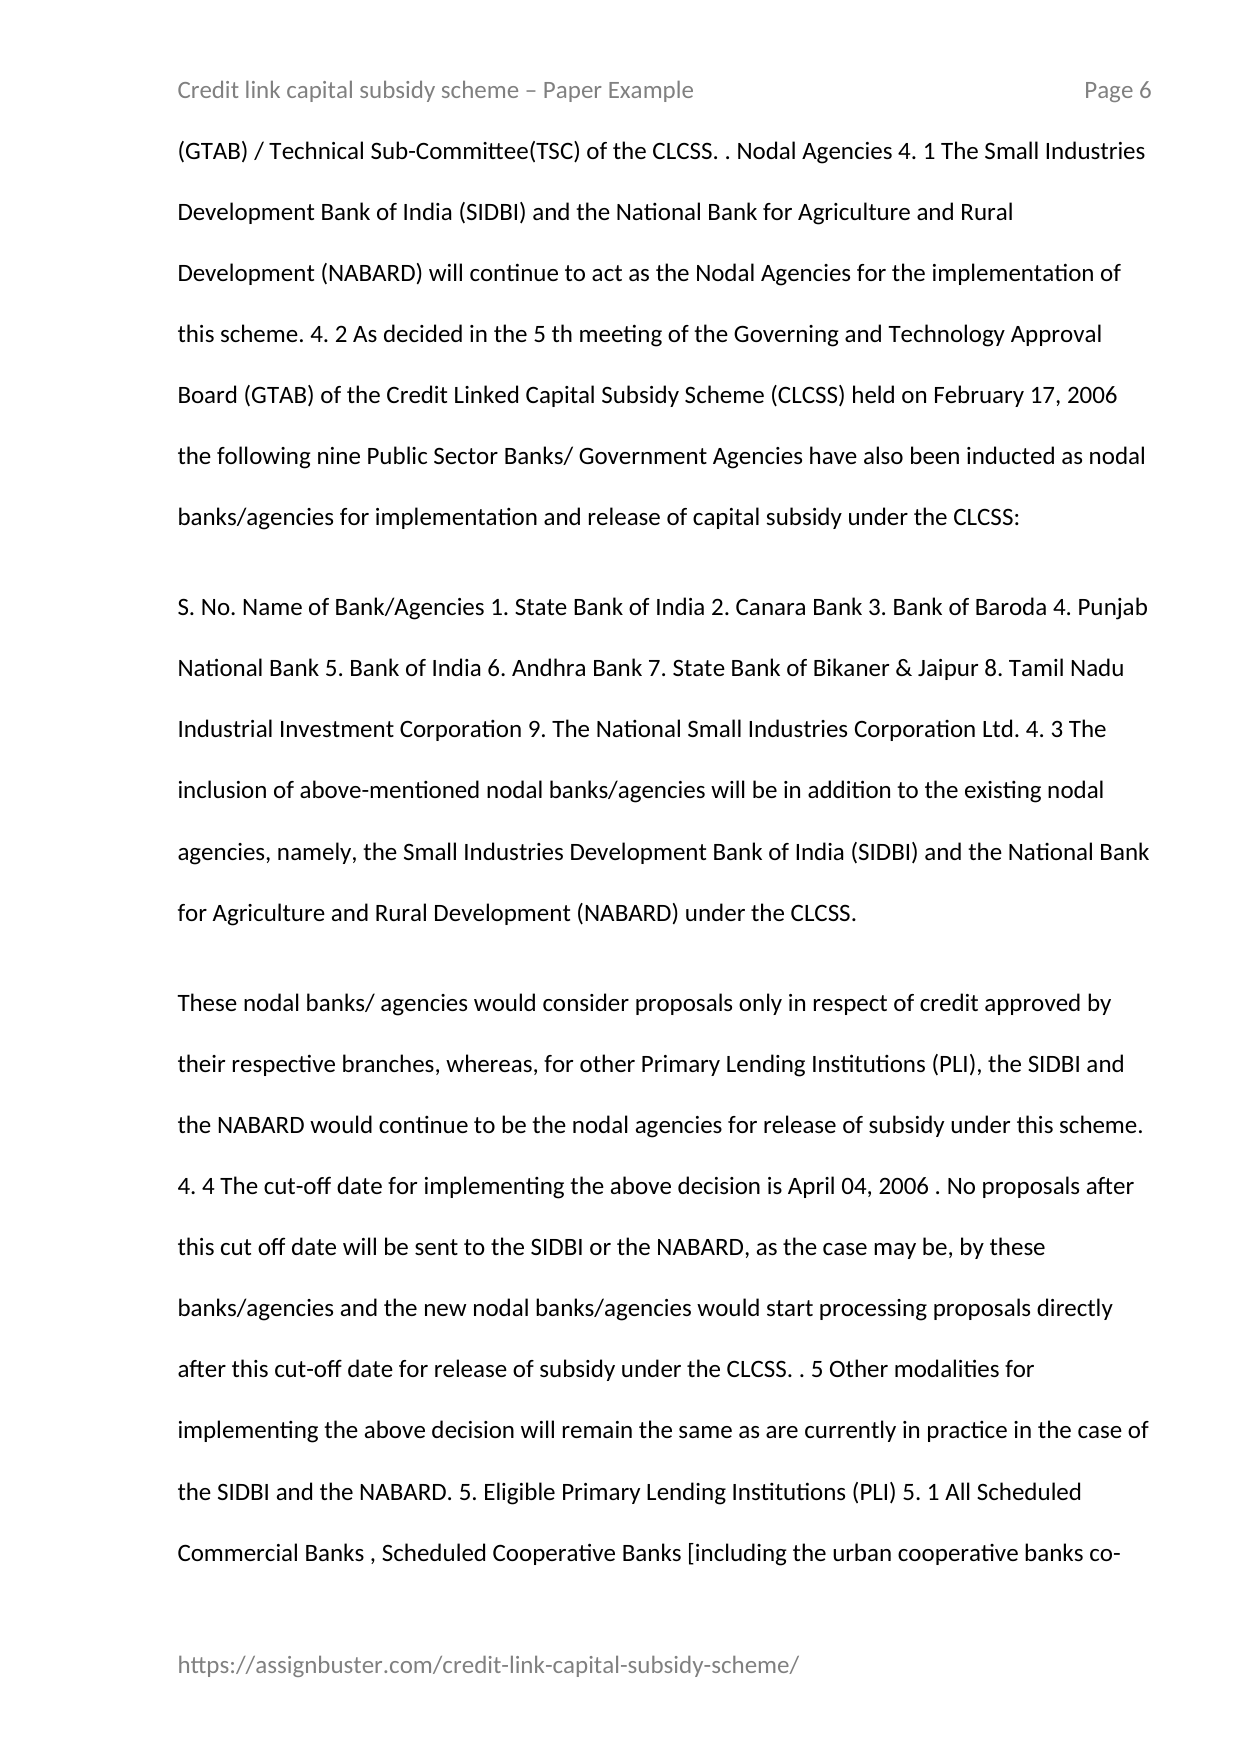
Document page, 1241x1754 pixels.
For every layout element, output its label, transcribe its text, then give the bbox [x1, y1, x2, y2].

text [177, 135, 1152, 532]
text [177, 987, 1152, 1567]
text S. No. Name of Bank/Agencies 1. State Bank of India 2. Canara Bank 3. Bank of Baroda 4. Punjab National Bank 5. Bank of India 6. Andhra Bank 7. State Bank of Bikaner & Jaipur 8. Tamil Nadu Industrial Investment Corporation 9. The National Small Industries Corporation Ltd. 4. 3 The inclusion of above-mentioned nodal banks/agencies will be in addition to the existing nodal agencies, namely, the Small Industries Development Bank of India (SIDBI) and the National Bank for Agriculture and Rural Development (NABARD) under the CLCSS. [177, 592, 1152, 927]
